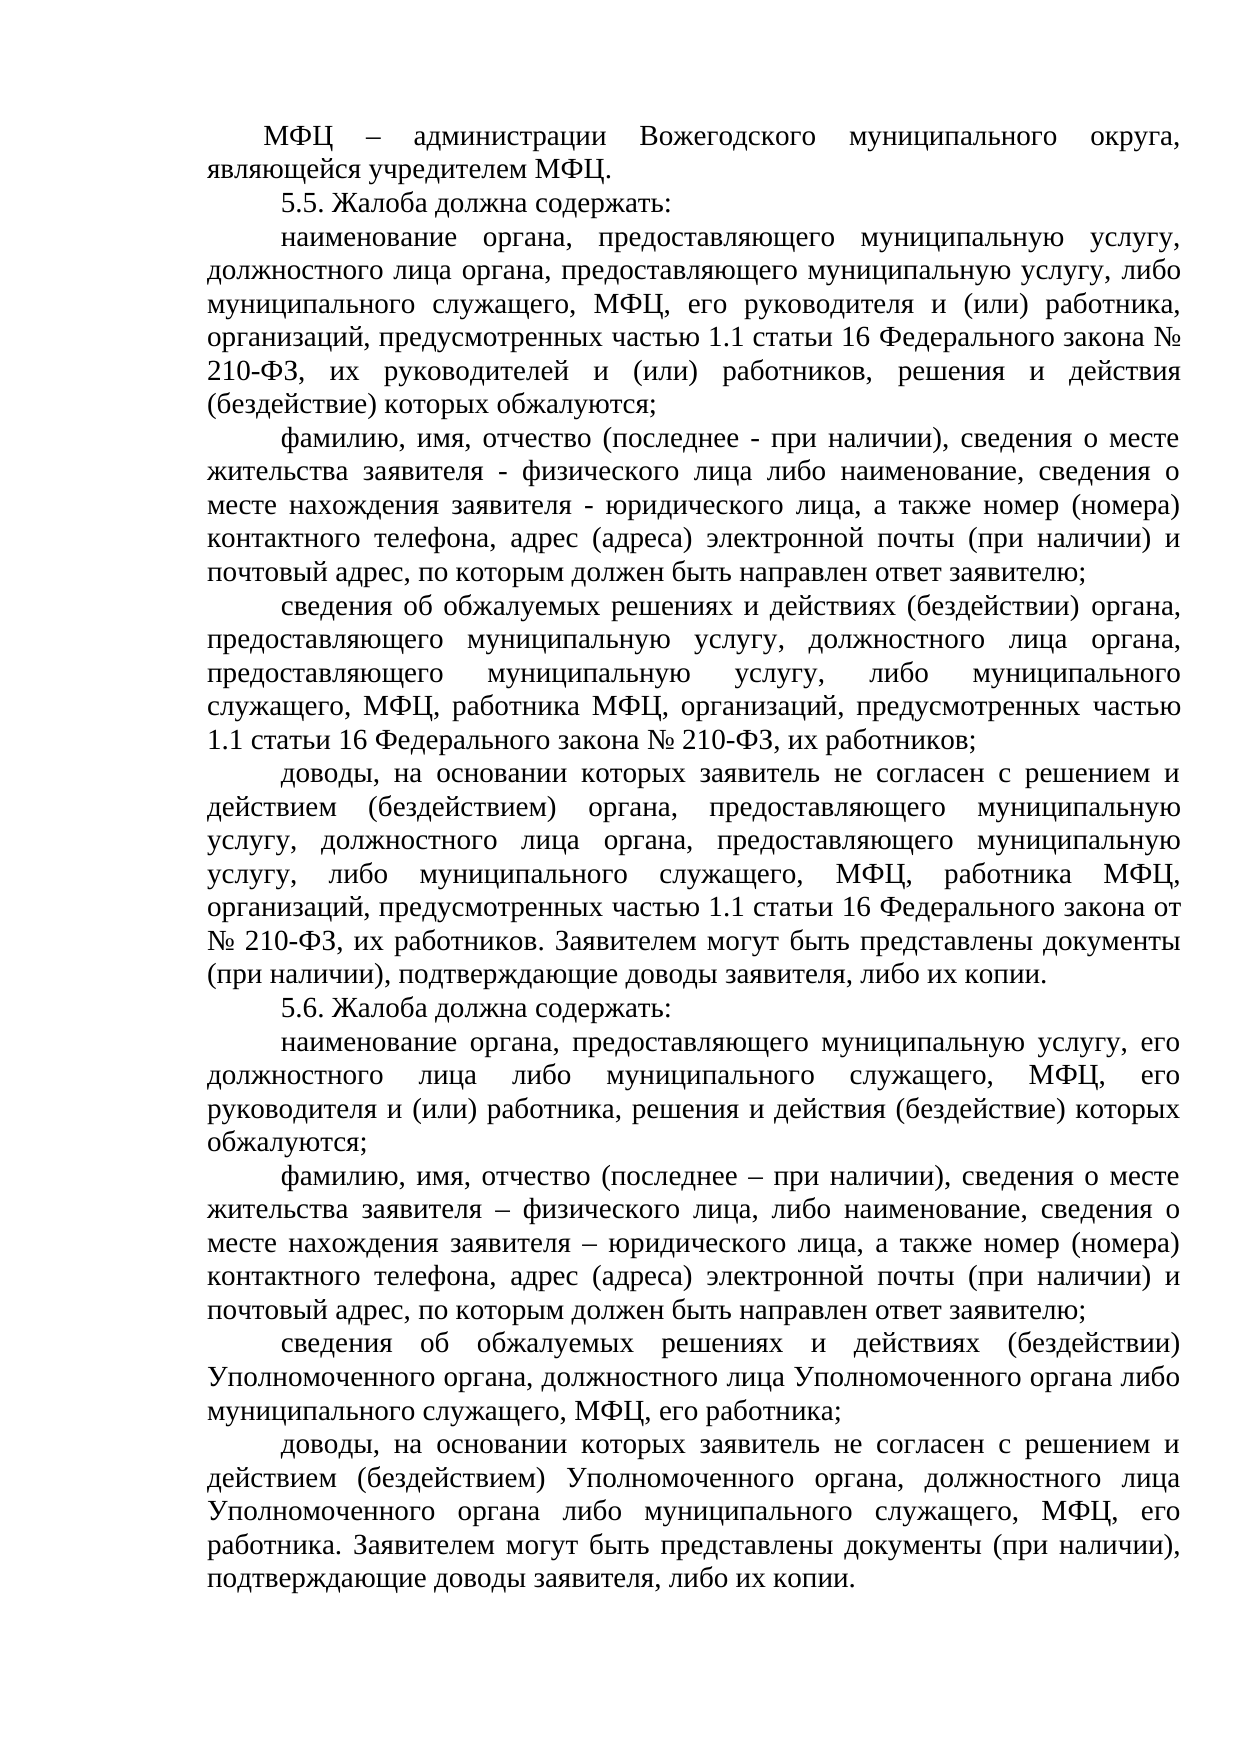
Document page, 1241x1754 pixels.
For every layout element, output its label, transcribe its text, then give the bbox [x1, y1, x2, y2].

text наименование органа, предоставляющего муниципальную услугу, его должностного лица либо муниципального служащего, МФЦ, его руководителя и (или) работника, решения и действия (бездействие) которых обжалуются; [207, 1024, 1181, 1158]
text доводы, на основании которых заявитель не согласен с решением и действием (бездействием) Уполномоченного органа, должностного лица Уполномоченного органа либо муниципального служащего, МФЦ, его работника. Заявителем могут быть представлены документы (при наличии), подтверждающие доводы заявителя, либо их копии. [207, 1426, 1181, 1594]
text доводы, на основании которых заявитель не согласен с решением и действием (бездействием) органа, предоставляющего муниципальную услугу, должностного лица органа, предоставляющего муниципальную услугу, либо муниципального служащего, МФЦ, работника МФЦ, организаций, предусмотренных частью 1.1 статьи 16 Федерального закона от № 210-ФЗ, их работников. Заявителем могут быть представлены документы (при наличии), подтверждающие доводы заявителя, либо их копии. [207, 755, 1181, 990]
text сведения об обжалуемых решениях и действиях (бездействии) Уполномоченного органа, должностного лица Уполномоченного органа либо муниципального служащего, МФЦ, его работника; [207, 1326, 1181, 1426]
text МФЦ – администрации Вожегодского муниципального округа, являющейся учредителем МФЦ. [207, 118, 1181, 185]
text фамилию, имя, отчество (последнее - при наличии), сведения о месте жительства заявителя - физического лица либо наименование, сведения о месте нахождения заявителя - юридического лица, а также номер (номера) контактного телефона, адрес (адреса) электронной почты (при наличии) и почтовый адрес, по которым должен быть направлен ответ заявителю; [207, 420, 1181, 588]
text 5.5. Жалоба должна содержать: [207, 185, 1181, 219]
text фамилию, имя, отчество (последнее – при наличии), сведения о месте жительства заявителя – физического лица, либо наименование, сведения о месте нахождения заявителя – юридического лица, а также номер (номера) контактного телефона, адрес (адреса) электронной почты (при наличии) и почтовый адрес, по которым должен быть направлен ответ заявителю; [207, 1158, 1181, 1326]
text наименование органа, предоставляющего муниципальную услугу, должностного лица органа, предоставляющего муниципальную услугу, либо муниципального служащего, МФЦ, его руководителя и (или) работника, организаций, предусмотренных частью 1.1 статьи 16 Федерального закона № 210-ФЗ, их руководителей и (или) работников, решения и действия (бездействие) которых обжалуются; [207, 219, 1181, 420]
text сведения об обжалуемых решениях и действиях (бездействии) органа, предоставляющего муниципальную услугу, должностного лица органа, предоставляющего муниципальную услугу, либо муниципального служащего, МФЦ, работника МФЦ, организаций, предусмотренных частью 1.1 статьи 16 Федерального закона № 210-ФЗ, их работников; [207, 588, 1181, 755]
text 5.6. Жалоба должна содержать: [207, 990, 1181, 1024]
